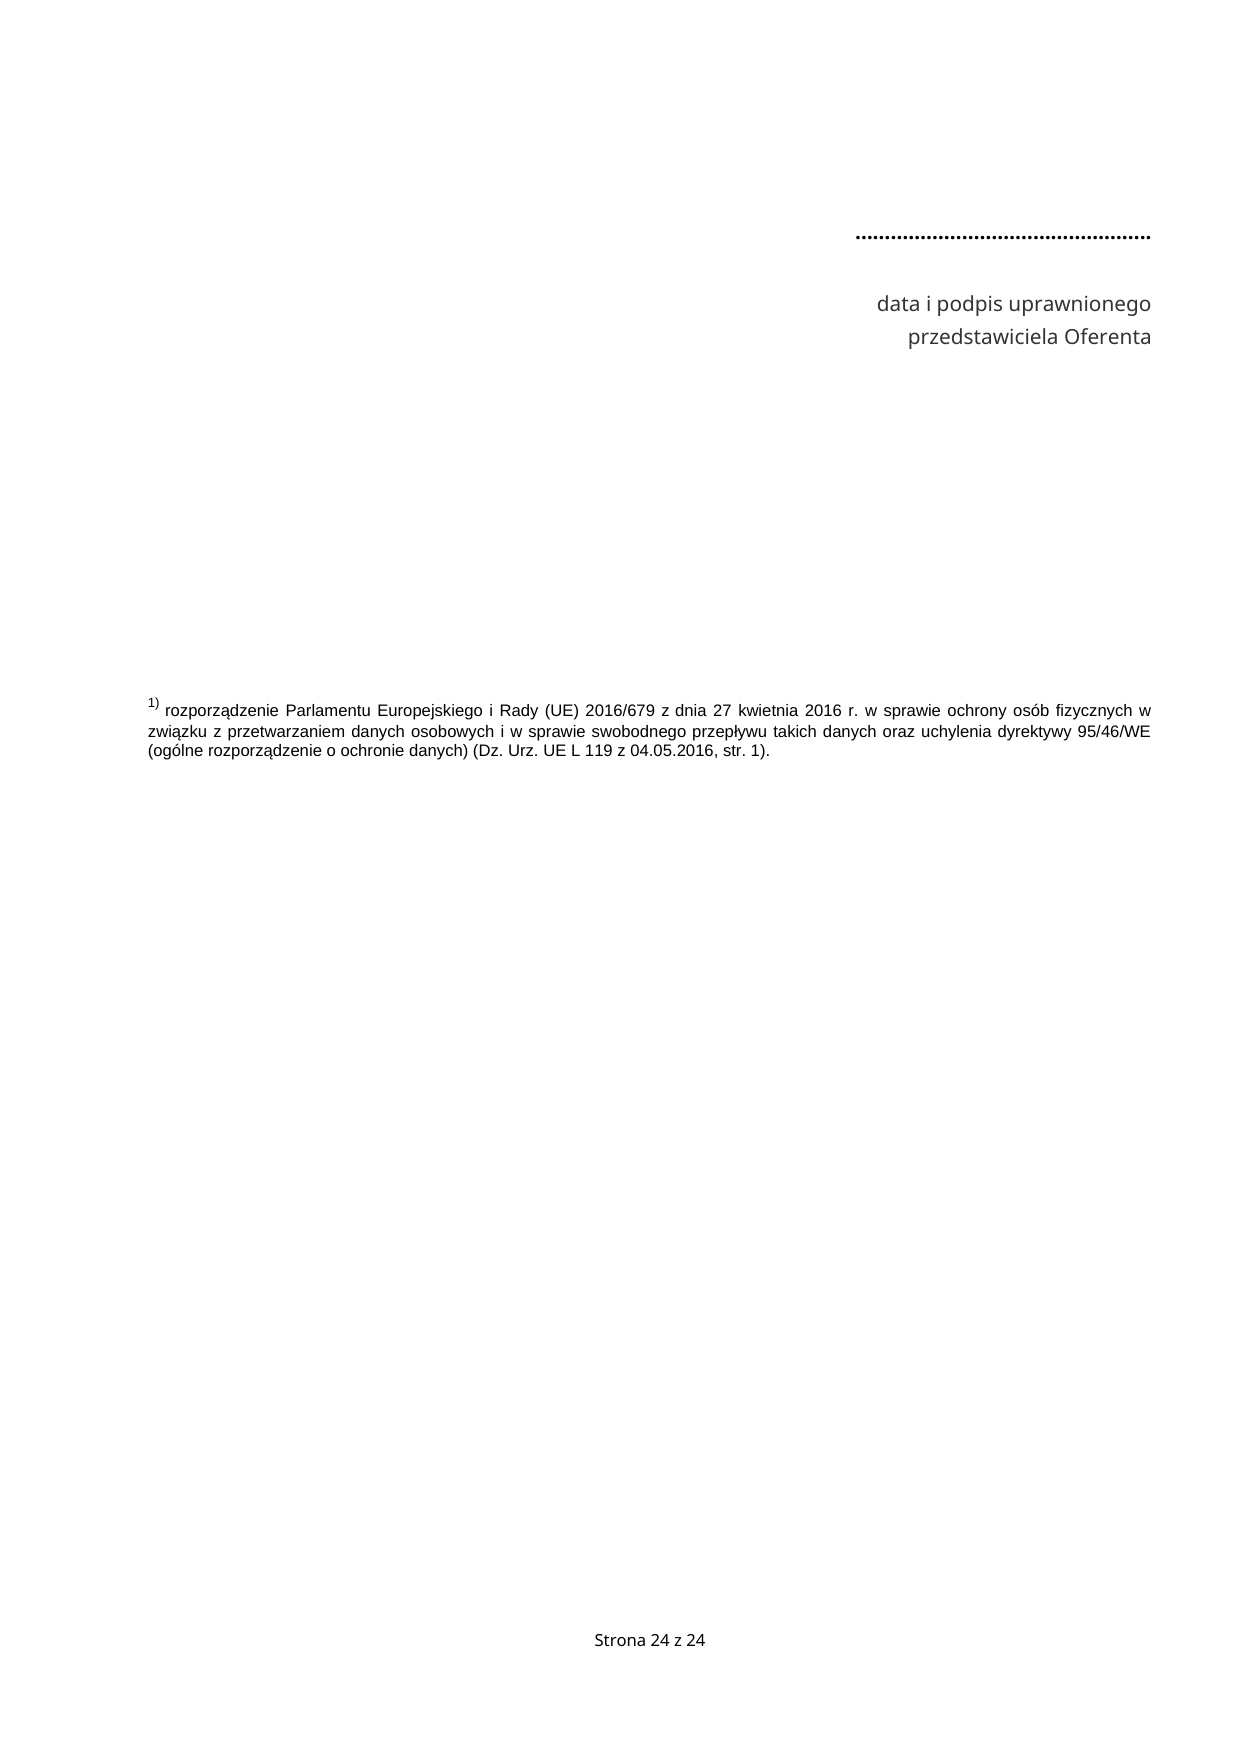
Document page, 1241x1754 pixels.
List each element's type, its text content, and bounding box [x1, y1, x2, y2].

list przedstawiciela Oferenta [230, 322, 1152, 350]
text ………………………………………….. [148, 217, 1152, 246]
text 1) rozporządzenie Parlamentu Europejskiego i Rady (UE) 2016/679 z dnia 27 kwietnia 2016 r. w sprawie ochrony osób fizycznych w związku z przetwarzaniem danych osobowych i w sprawie swobodnego przepływu takich danych oraz uchylenia dyrektywy 95/46/WE (ogólne rozporządzenie o ochronie danych) (Dz. Urz. UE L 119 z 04.05.2016, str. 1). [148, 695, 1152, 760]
list data i podpis uprawnionego [230, 289, 1152, 318]
